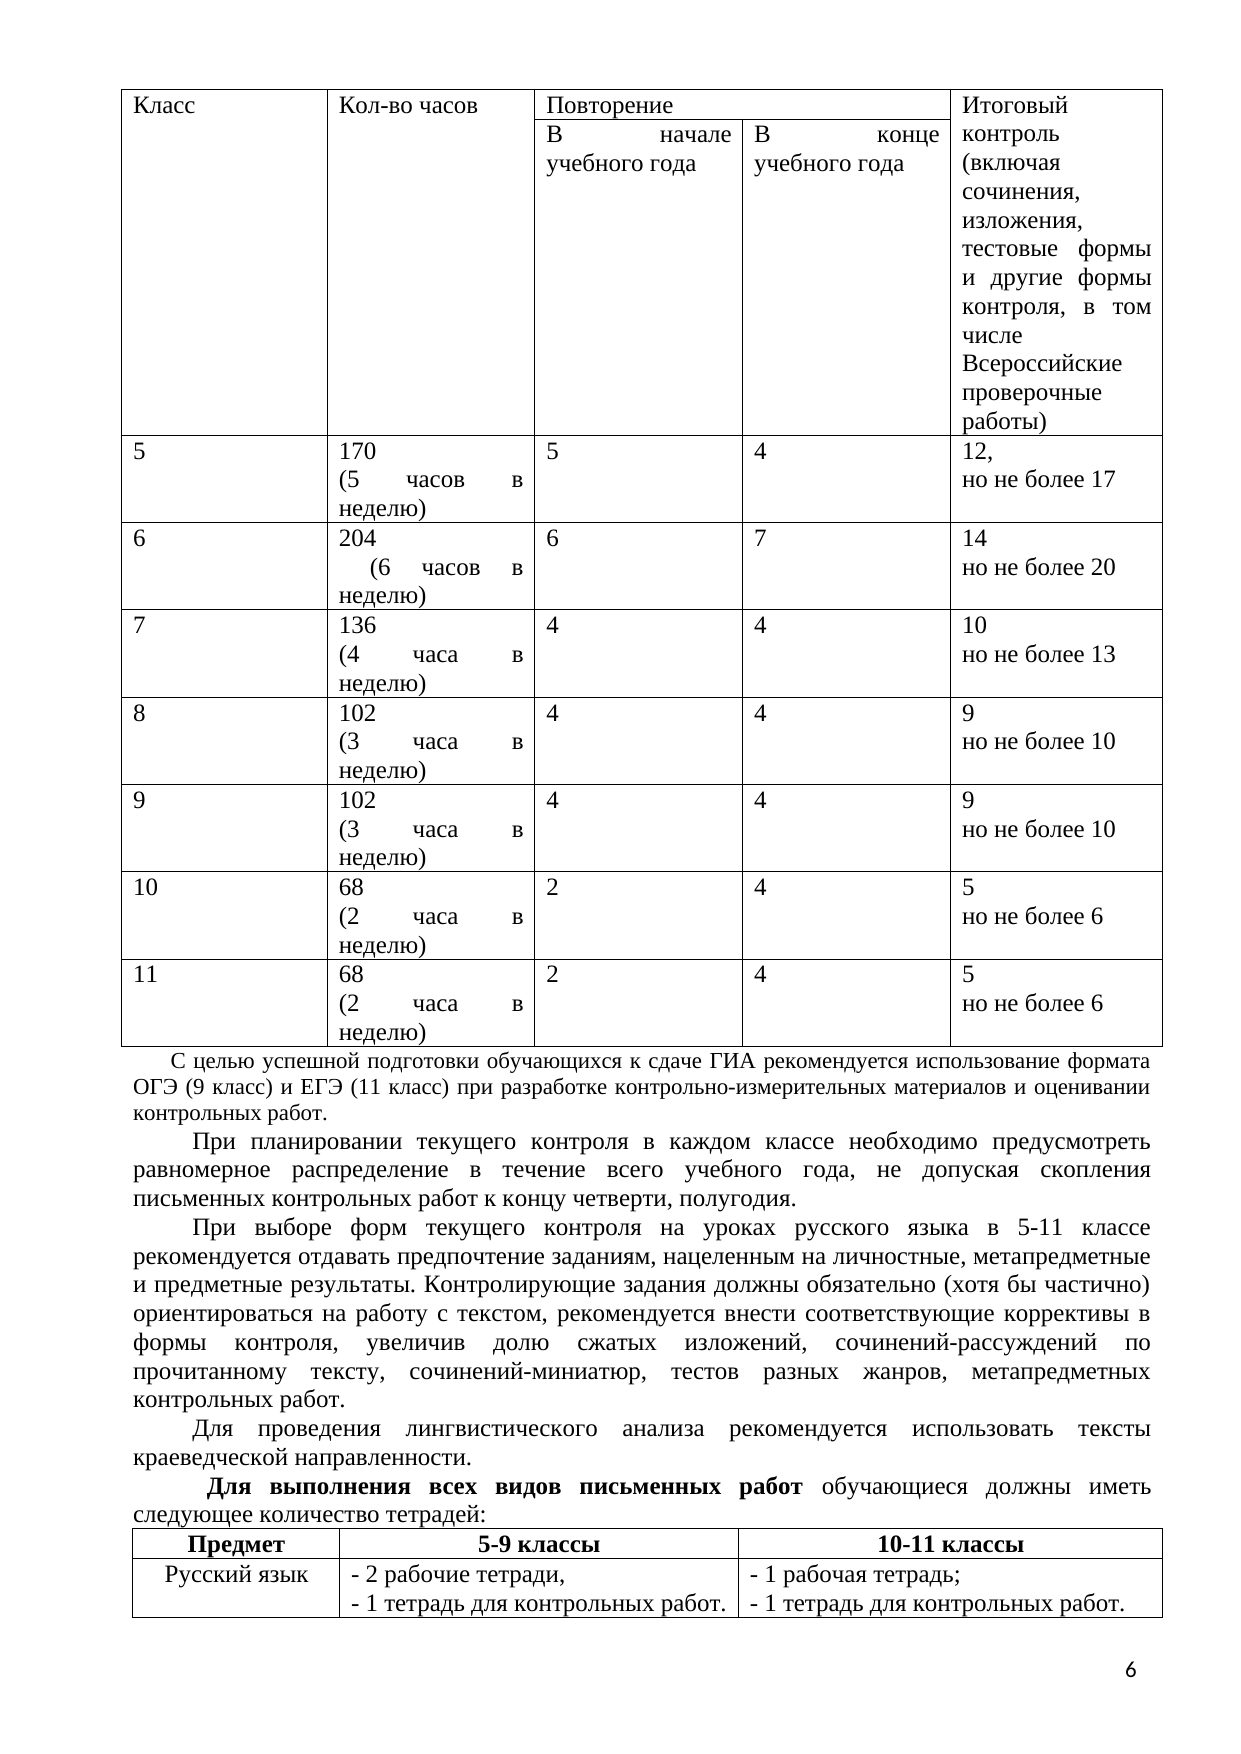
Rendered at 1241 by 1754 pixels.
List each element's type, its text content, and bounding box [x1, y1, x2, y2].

table_header 10-11 классы [739, 1529, 1162, 1558]
table_cell 6 [122, 523, 327, 609]
table_cell 14 но не более 20 [951, 523, 1162, 609]
table_cell 6 [535, 523, 742, 609]
table_cell 4 [535, 785, 742, 871]
table_cell В конце учебного года [743, 120, 950, 435]
table_header Предмет [133, 1529, 339, 1558]
table_cell 68 (2 часа в неделю) [328, 872, 534, 958]
table_cell - 1 рабочая тетрадь; - 1 тетрадь для контрольных работ. [739, 1559, 1162, 1617]
table_cell 102 (3 часа в неделю) [328, 698, 534, 784]
table_cell 4 [743, 698, 950, 784]
text При выборе форм текущего контроля на уроках русского языка в 5-11 классе рекомендуется отдавать предпочтение заданиям, нацеленным на личностные, метапредметные и предметные результаты. Контролирующие задания должны обязательно (хотя бы частично) ориентироваться на работу с текстом, рекомендуется внести соответствующие коррективы в формы контроля, увеличив долю сжатых изложений, сочинений-рассуждений по прочитанному тексту, сочинений-миниатюр, тестов разных жанров, метапредметных контрольных работ. [133, 1212, 1152, 1413]
table_cell 4 [743, 960, 950, 1046]
table_cell 7 [743, 523, 950, 609]
table_header Итоговый контроль (включая сочинения, изложения, тестовые формы и другие формы контроля, в том числе Всероссийские проверочные работы) [951, 90, 1162, 435]
table_cell 9 но не более 10 [951, 698, 1162, 784]
table_cell 5 но не более 6 [951, 960, 1162, 1046]
table_cell 68 (2 часа в неделю) [328, 960, 534, 1046]
table_cell 170 (5 часов в неделю) [328, 436, 534, 522]
table_header Класс [122, 90, 327, 435]
table_cell 7 [122, 610, 327, 697]
text С целью успешной подготовки обучающихся к сдаче ГИА рекомендуется использование формата ОГЭ (9 класс) и ЕГЭ (11 класс) при разработке контрольно-измерительных материалов и оценивании контрольных работ. [133, 1047, 1152, 1126]
table_cell 2 [535, 960, 742, 1046]
table_cell 136 (4 часа в неделю) [328, 610, 534, 697]
table_cell 5 [122, 436, 327, 522]
table_cell 4 [743, 785, 950, 871]
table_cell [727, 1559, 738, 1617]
table_cell 5 [535, 436, 742, 522]
table_cell 4 [743, 436, 950, 522]
table_cell В начале учебного года [535, 120, 742, 435]
table_header Кол-во часов [328, 90, 534, 435]
table_cell 204 (6 часов в неделю) [328, 523, 534, 609]
table_cell 2 [535, 872, 742, 958]
table_header Повторение [535, 90, 950, 118]
text Для выполнения всех видов письменных работ обучающиеся должны иметь следующее количество тетрадей: [133, 1471, 1152, 1528]
table_cell 9 но не более 10 [951, 785, 1162, 871]
table_header 5-9 классы [340, 1529, 738, 1558]
table_cell 8 [122, 698, 327, 784]
table_cell 4 [743, 872, 950, 958]
table_cell 102 (3 часа в неделю) [328, 785, 534, 871]
text Для проведения лингвистического анализа рекомендуется использовать тексты краеведческой направленности. [133, 1413, 1152, 1471]
table_cell 4 [535, 610, 742, 697]
table_cell 10 но не более 13 [951, 610, 1162, 697]
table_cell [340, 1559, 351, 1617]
table_cell 4 [535, 698, 742, 784]
text При планировании текущего контроля в каждом классе необходимо предусмотреть равномерное распределение в течение всего учебного года, не допуская скопления письменных контрольных работ к концу четверти, полугодия. [133, 1126, 1152, 1212]
table_cell Русский язык [133, 1559, 339, 1617]
table_cell 9 [122, 785, 327, 871]
table_cell 12, но не более 17 [951, 436, 1162, 522]
table_cell 4 [743, 610, 950, 697]
table_cell 11 [122, 960, 327, 1046]
table_cell 10 [122, 872, 327, 958]
table_cell 5 но не более 6 [951, 872, 1162, 958]
